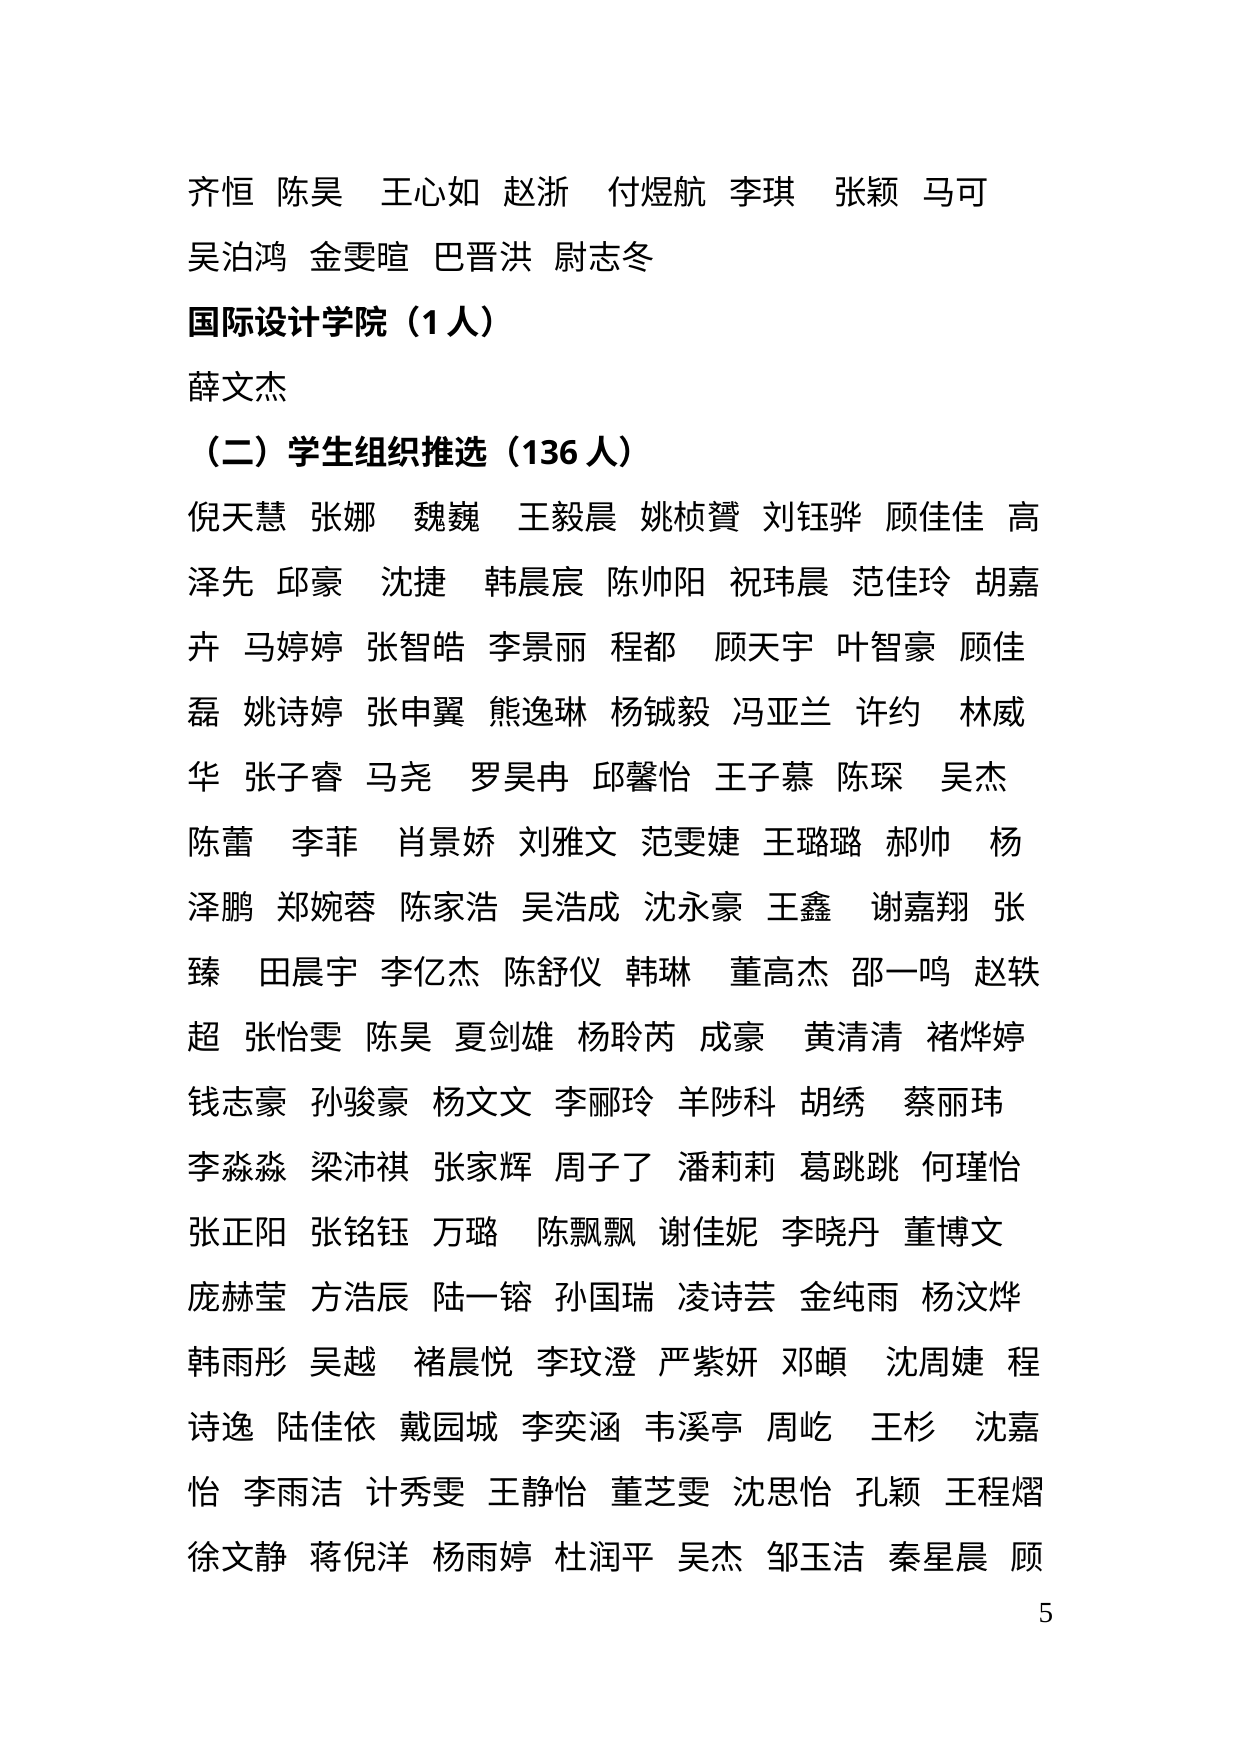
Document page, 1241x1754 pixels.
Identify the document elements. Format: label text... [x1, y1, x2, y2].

text （二）学生组织推选（136人） [187, 418, 1053, 483]
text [187, 158, 1053, 288]
text 薛文杰 [187, 353, 1053, 418]
text 国际设计学院（1人） [187, 288, 1053, 353]
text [187, 483, 1053, 1588]
